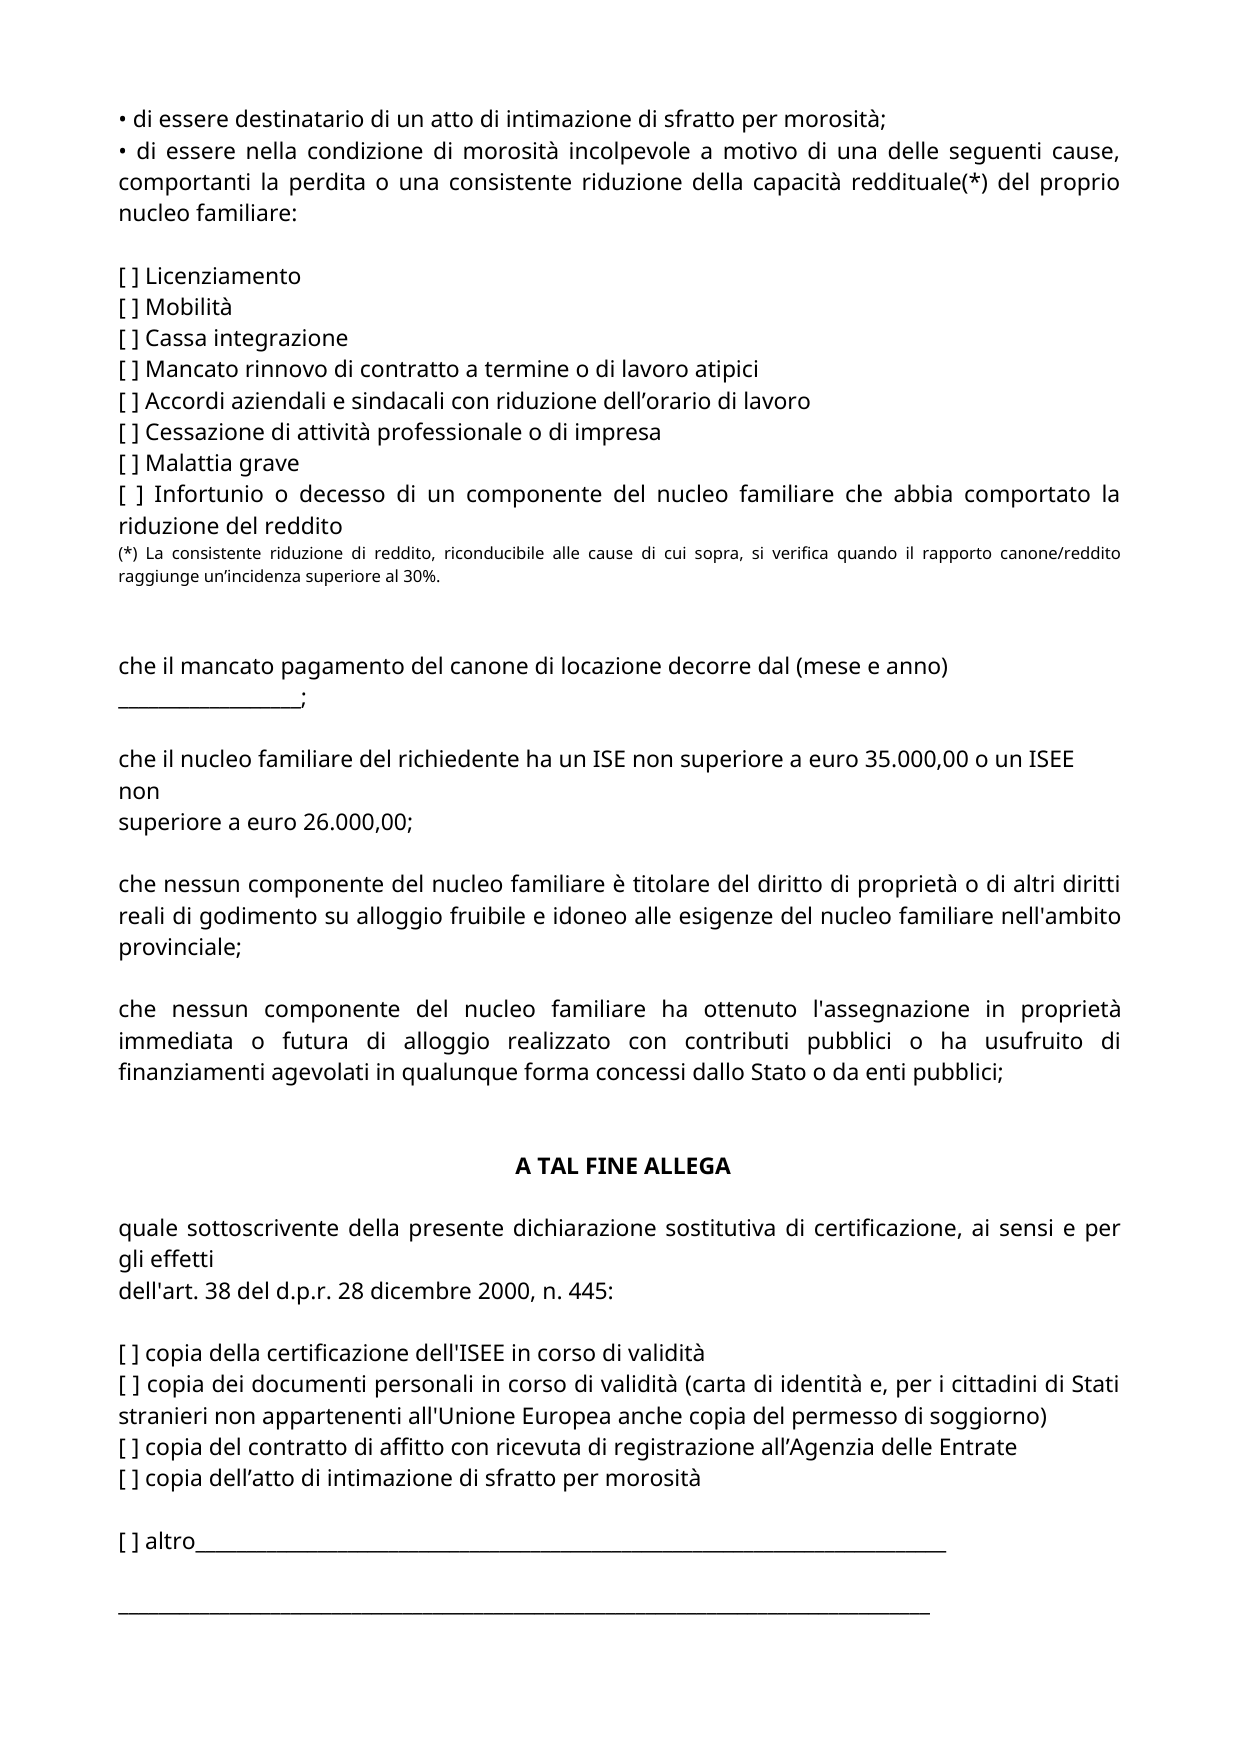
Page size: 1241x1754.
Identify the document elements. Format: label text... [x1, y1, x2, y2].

text [ ] Licenziamento [118, 260, 1122, 291]
text A TAL FINE ALLEGA [118, 1150, 1122, 1181]
text [ ] Cessazione di attività professionale o di impresa [118, 416, 1122, 447]
text superiore a euro 26.000,00; [118, 806, 1122, 837]
text quale sottoscrivente della presente dichiarazione sostitutiva di certificazione, ai sensi e per gli effetti [118, 1212, 1122, 1275]
text [ ] Malattia grave [118, 447, 1122, 478]
text ________________________________________________________________________________ [118, 1587, 1122, 1618]
text che nessun componente del nucleo familiare ha ottenuto l'assegnazione in proprietà immediata o futura di alloggio realizzato con contributi pubblici o ha usufruito di finanziamenti agevolati in qualunque forma concessi dallo Stato o da enti pubblici; [118, 993, 1122, 1087]
text (*) La consistente riduzione di reddito, riconducibile alle cause di cui sopra, si verifica quando il rapporto canone/reddito raggiunge un’incidenza superiore al 30%. [118, 541, 1122, 587]
text [ ] copia della certificazione dell'ISEE in corso di validità [118, 1337, 1122, 1368]
text che il mancato pagamento del canone di locazione decorre dal (mese e anno) __________________; [118, 650, 1122, 712]
text [ ] copia del contratto di affitto con ricevuta di registrazione all’Agenzia delle Entrate [118, 1431, 1122, 1462]
text che il nucleo familiare del richiedente ha un ISE non superiore a euro 35.000,00 o un ISEE non [118, 743, 1122, 806]
text [ ] copia dell’atto di intimazione di sfratto per morosità [118, 1462, 1122, 1493]
text [ ] Mancato rinnovo di contratto a termine o di lavoro atipici [118, 353, 1122, 385]
text [ ] Mobilità [118, 291, 1122, 322]
text dell'art. 38 del d.p.r. 28 dicembre 2000, n. 445: [118, 1275, 1122, 1306]
text • di essere nella condizione di morosità incolpevole a motivo di una delle seguenti cause, comportanti la perdita o una consistente riduzione della capacità reddituale(*) del proprio nucleo familiare: [118, 135, 1122, 228]
text [ ] Accordi aziendali e sindacali con riduzione dell’orario di lavoro [118, 385, 1122, 416]
text che nessun componente del nucleo familiare è titolare del diritto di proprietà o di altri diritti reali di godimento su alloggio fruibile e idoneo alle esigenze del nucleo familiare nell'ambito provinciale; [118, 868, 1122, 962]
text [ ] Infortunio o decesso di un componente del nucleo familiare che abbia comportato la riduzione del reddito [118, 478, 1122, 541]
text [ ] Cassa integrazione [118, 322, 1122, 353]
text [ ] copia dei documenti personali in corso di validità (carta di identità e, per i cittadini di Stati stranieri non appartenenti all'Unione Europea anche copia del permesso di soggiorno) [118, 1368, 1122, 1431]
text [ ] altro__________________________________________________________________________ [118, 1525, 1122, 1556]
text • di essere destinatario di un atto di intimazione di sfratto per morosità; [118, 103, 1122, 135]
